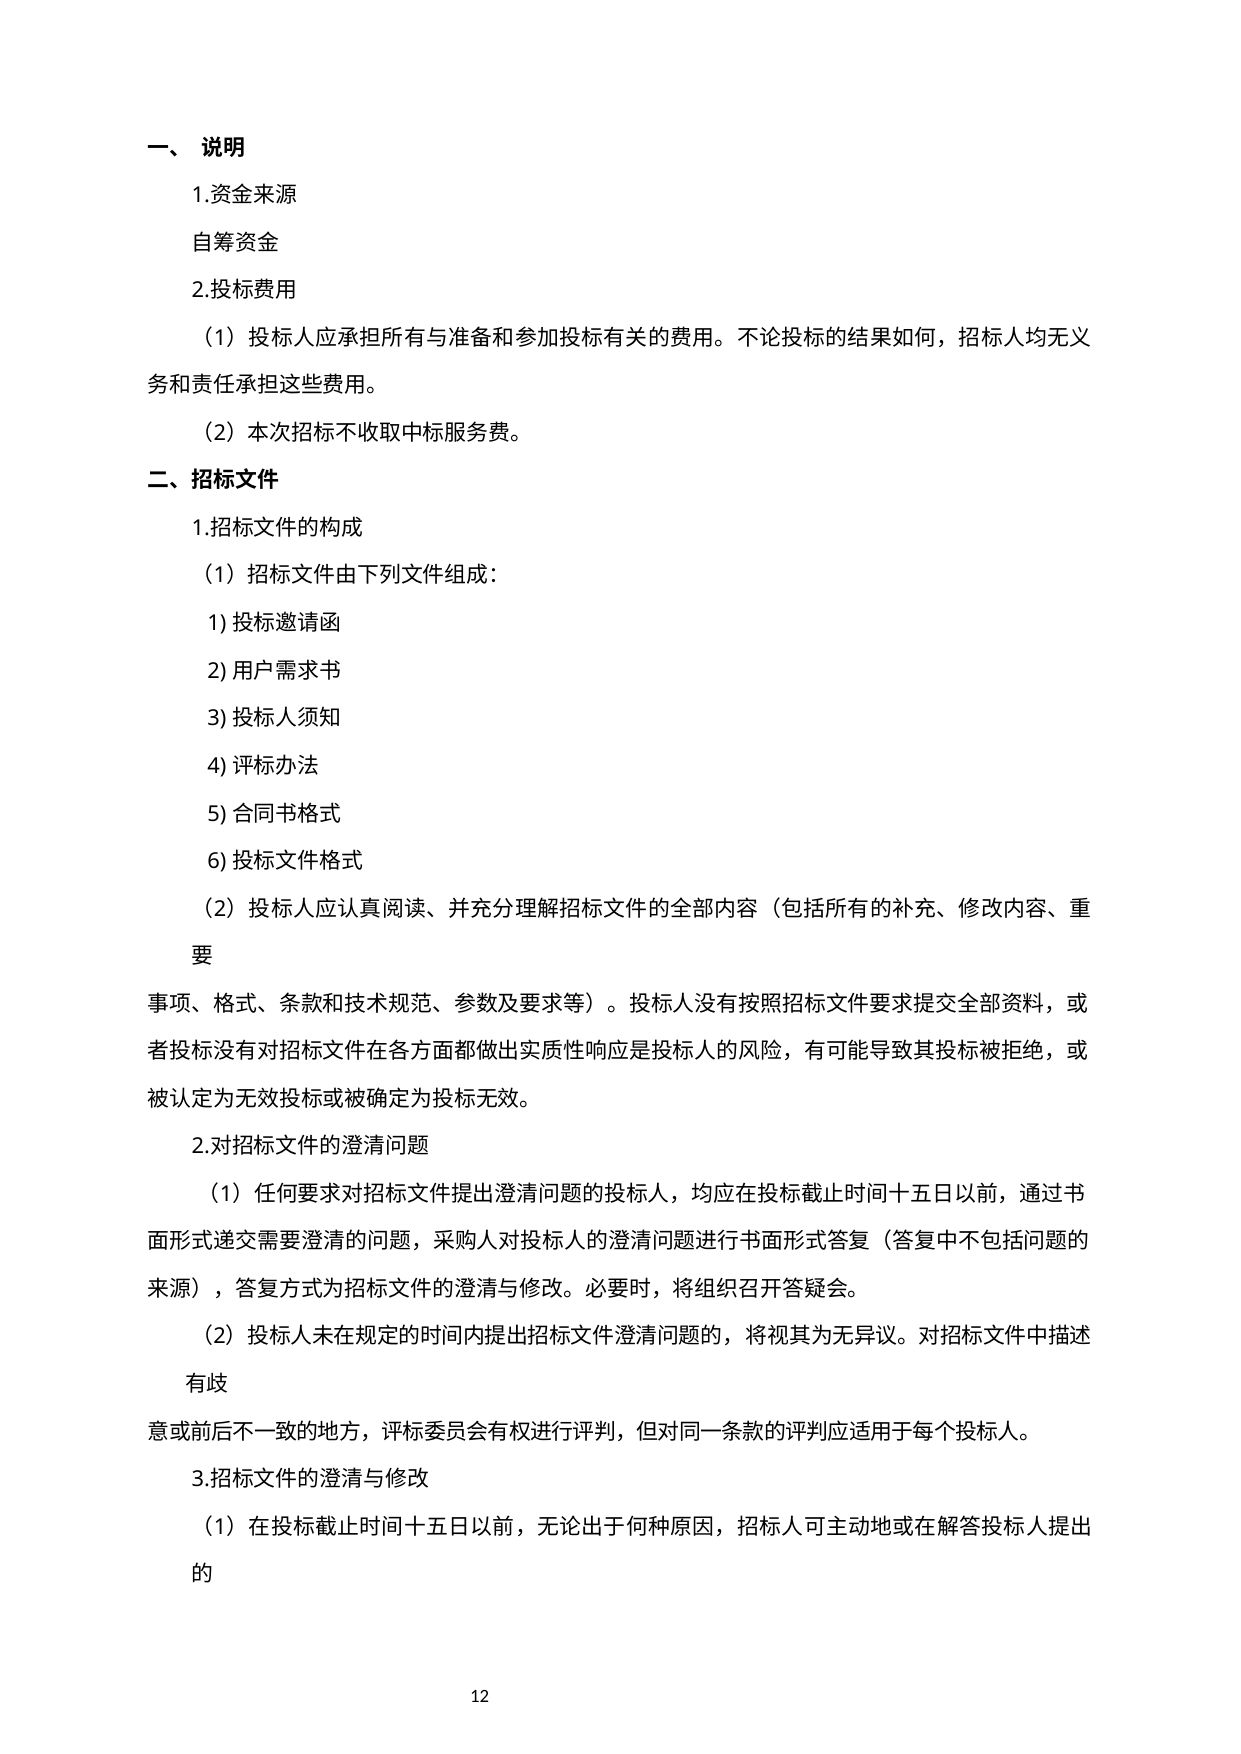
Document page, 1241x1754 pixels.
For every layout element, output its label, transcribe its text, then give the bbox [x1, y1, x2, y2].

text （2）本次招标不收取中标服务费。 [191, 415, 1092, 447]
text 1.资金来源 [191, 177, 1092, 209]
text 自筹资金 [148, 224, 1092, 256]
text （1）招标文件由下列文件组成： [148, 557, 1092, 589]
text 2) 用户需求书 [148, 653, 1092, 684]
text 事项、格式、条款和技术规范、参数及要求等）。投标人没有按照招标文件要求提交全部资料，或者投标没有对招标文件在各方面都做出实质性响应是投标人的风险，有可能导致其投标被拒绝，或被认定为无效投标或被确定为投标无效。 [148, 986, 1092, 1112]
text （2）投标人应认真阅读、并充分理解招标文件的全部内容（包括所有的补充、修改内容、重要 [191, 891, 1092, 970]
list 投标人未在规定的时间内提出招标文件澄清问题的，将视其为无异议。对招标文件中描述有歧 [185, 1318, 1092, 1398]
text 5) 合同书格式 [148, 796, 1092, 827]
text 6) 投标文件格式 [148, 843, 1092, 875]
text 4) 评标办法 [148, 748, 1092, 780]
text （1）任何要求对招标文件提出澄清问题的投标人，均应在投标截止时间十五日以前，通过书 [191, 1176, 1092, 1208]
text 二、招标文件 [148, 462, 1092, 494]
list 意或前后不一致的地方，评标委员会有权进行评判，但对同一条款的评判应适用于每个投标人。 [148, 1414, 1092, 1445]
text 3) 投标人须知 [148, 700, 1092, 732]
text （1）投标人应承担所有与准备和参加投标有关的费用。不论投标的结果如何，招标人均无义务和责任承担这些费用。 [148, 320, 1092, 399]
text 面形式递交需要澄清的问题，采购人对投标人的澄清问题进行书面形式答复（答复中不包括问题的来源），答复方式为招标文件的澄清与修改。必要时，将组织召开答疑会。 [148, 1223, 1092, 1303]
text 3.招标文件的澄清与修改 [148, 1461, 1092, 1493]
text 1.招标文件的构成 [148, 510, 1092, 542]
text 2.投标费用 [148, 272, 1092, 304]
text 2.对招标文件的澄清问题 [148, 1128, 1092, 1160]
text （1）在投标截止时间十五日以前，无论出于何种原因，招标人可主动地或在解答投标人提出的 [191, 1509, 1092, 1588]
text 一、 说明 [148, 129, 1092, 161]
text 1) 投标邀请函 [148, 605, 1092, 637]
